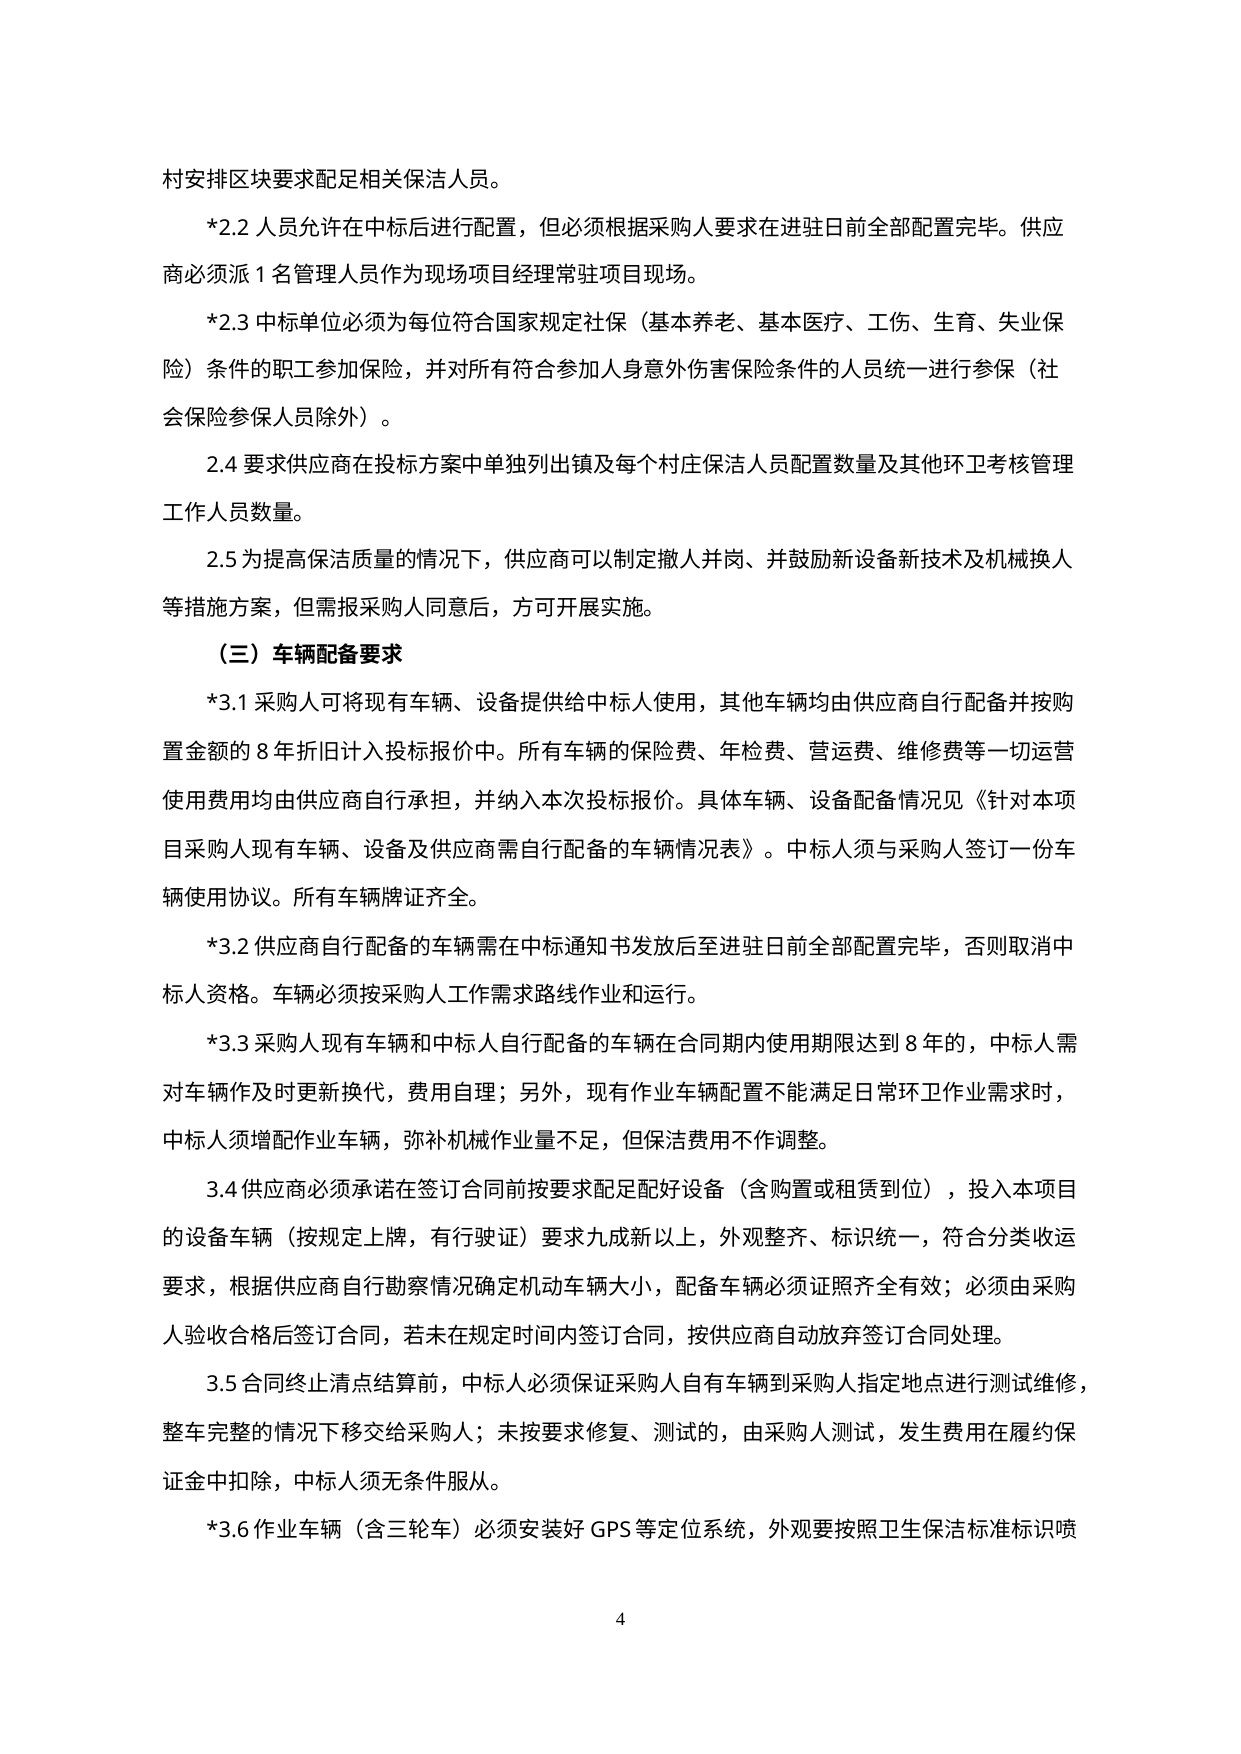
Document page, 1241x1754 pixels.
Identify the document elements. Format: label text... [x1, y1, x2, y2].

text 2.5为提高保洁质量的情况下，供应商可以制定撤人并岗、并鼓励新设备新技术及机械换人等措施方案，但需报采购人同意后，方可开展实施。 [162, 542, 1078, 622]
list *3.3采购人现有车辆和中标人自行配备的车辆在合同期内使用期限达到8年的，中标人需对车辆作及时更新换代，费用自理；另外，现有作业车辆配置不能满足日常环卫作业需求时，中标人须增配作业车辆，弥补机械作业量不足，但保洁费用不作调整。 [162, 1025, 1078, 1155]
text *2.2 人员允许在中标后进行配置，但必须根据采购人要求在进驻日前全部配置完毕。供应商必须派1名管理人员作为现场项目经理常驻项目现场。 [162, 209, 1078, 289]
text 3.4供应商必须承诺在签订合同前按要求配足配好设备（含购置或租赁到位），投入本项目的设备车辆（按规定上牌，有行驶证）要求九成新以上，外观整齐、标识统一，符合分类收运要求，根据供应商自行勘察情况确定机动车辆大小，配备车辆必须证照齐全有效；必须由采购人验收合格后签订合同，若未在规定时间内签订合同，按供应商自动放弃签订合同处理。 [162, 1171, 1078, 1350]
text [162, 1512, 1078, 1544]
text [162, 162, 1078, 194]
text 2.4 要求供应商在投标方案中单独列出镇及每个村庄保洁人员配置数量及其他环卫考核管理工作人员数量。 [162, 447, 1078, 527]
text （三）车辆配备要求 [162, 637, 1078, 669]
text *2.3 中标单位必须为每位符合国家规定社保（基本养老、基本医疗、工伤、生育、失业保险）条件的职工参加保险，并对所有符合参加人身意外伤害保险条件的人员统一进行参保（社会保险参保人员除外）。 [162, 305, 1078, 431]
text 3.5合同终止清点结算前，中标人必须保证采购人自有车辆到采购人指定地点进行测试维修，整车完整的情况下移交给采购人；未按要求修复、测试的，由采购人测试，发生费用在履约保证金中扣除，中标人须无条件服从。 [162, 1366, 1078, 1496]
text *3.1采购人可将现有车辆、设备提供给中标人使用，其他车辆均由供应商自行配备并按购置金额的8年折旧计入投标报价中。所有车辆的保险费、年检费、营运费、维修费等一切运营使用费用均由供应商自行承担，并纳入本次投标报价。具体车辆、设备配备情况见《针对本项目采购人现有车辆、设备及供应商需自行配备的车辆情况表》。中标人须与采购人签订一份车辆使用协议。所有车辆牌证齐全。 [162, 685, 1078, 912]
text *3.2供应商自行配备的车辆需在中标通知书发放后至进驻日前全部配置完毕，否则取消中标人资格。车辆必须按采购人工作需求路线作业和运行。 [162, 928, 1078, 1009]
